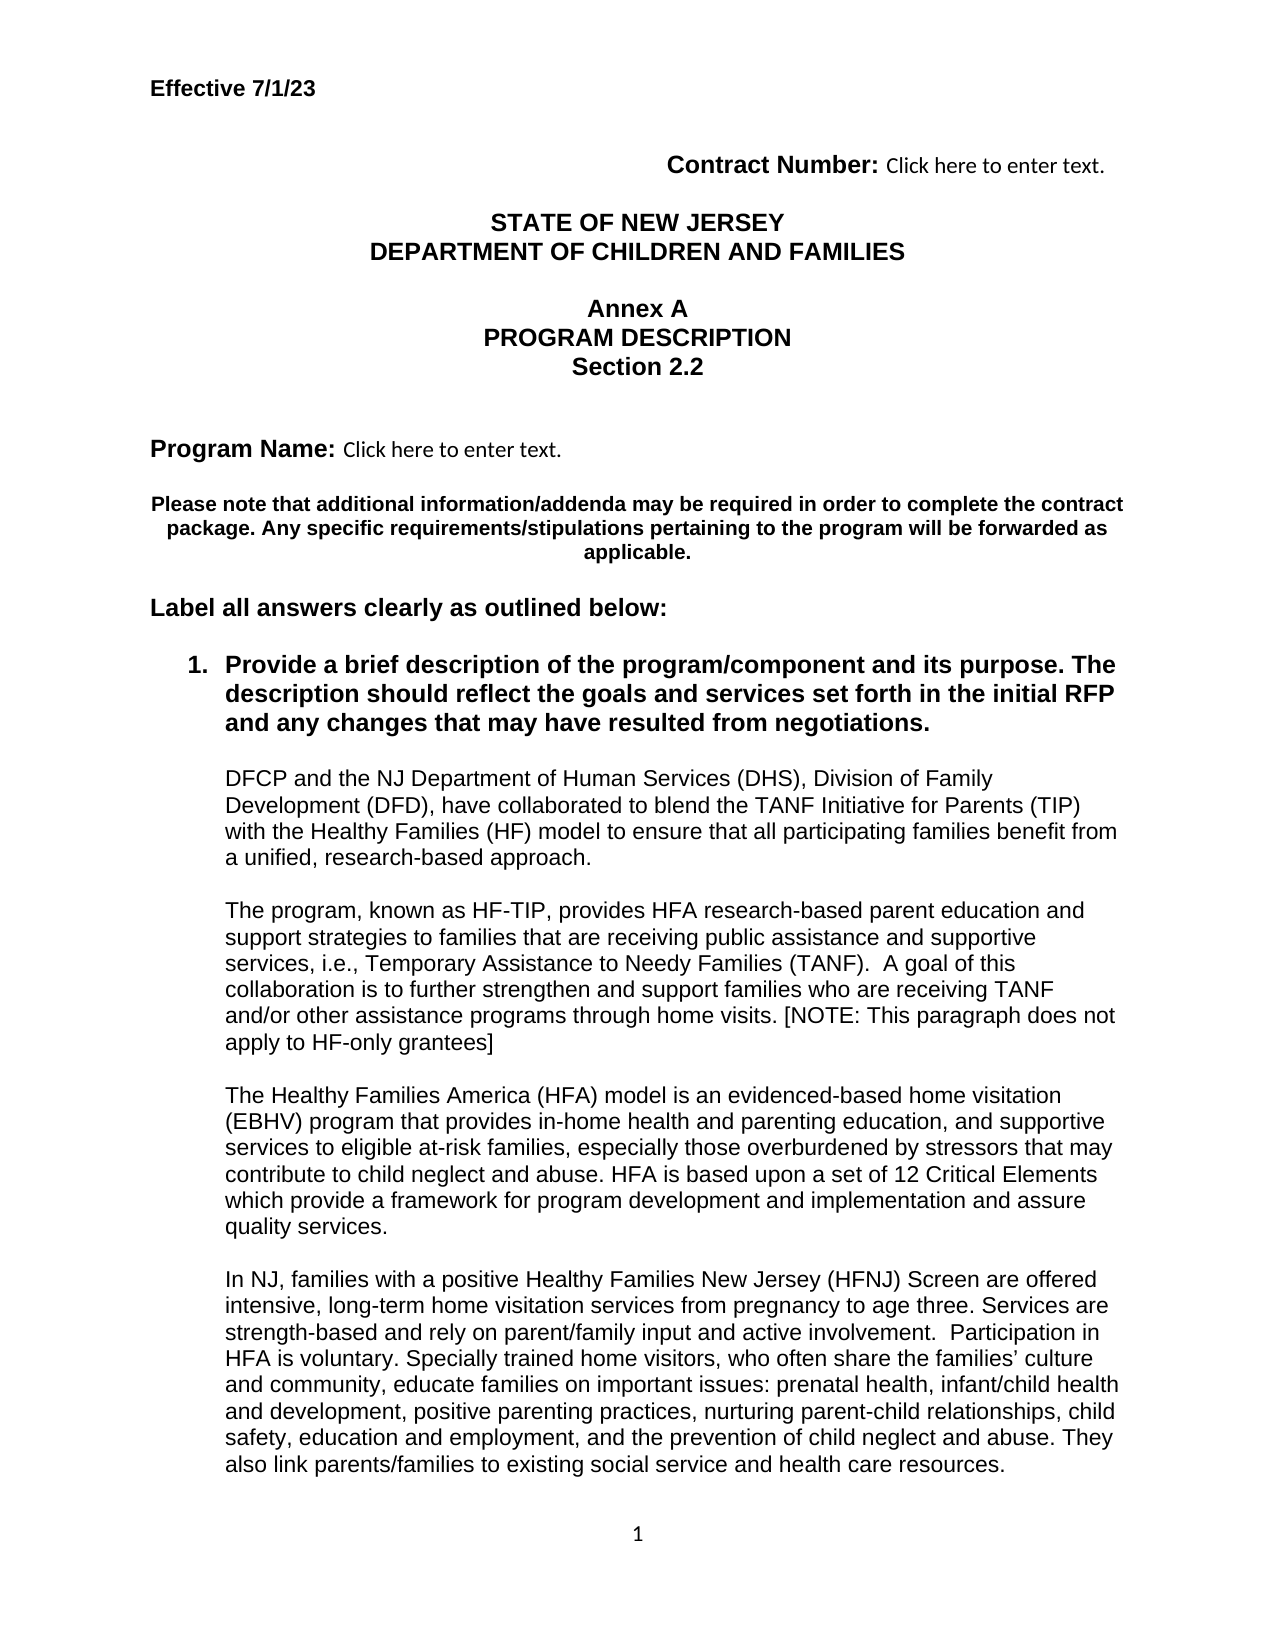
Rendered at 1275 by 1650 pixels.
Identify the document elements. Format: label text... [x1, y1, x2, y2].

list The Healthy Families America (HFA) model is an evidenced-based home visitation (EBHV) program that provides in-home health and parenting education, and supportive services to eligible at-risk families, especially those overburdened by stressors that may contribute to child neglect and abuse. HFA is based upon a set of 12 Critical Elements which provide a framework for program development and implementation and assure quality services. [225, 1082, 1125, 1240]
text Section 2.2 [150, 352, 1125, 380]
text Program Name: [150, 434, 1125, 463]
list Provide a brief description of the program/component and its purpose. The description should reflect the goals and services set forth in the initial RFP and any changes that may have resulted from negotiations. [187, 650, 1125, 737]
list DFCP and the NJ Department of Human Services (DHS), Division of Family Development (DFD), have collaborated to blend the TANF Initiative for Parents (TIP) with the Healthy Families (HF) model to ensure that all participating families benefit from a unified, research-based approach. [225, 765, 1125, 871]
text Label all answers clearly as outlined below: [150, 593, 1125, 622]
text Please note that additional information/addenda may be required in order to complete the contract package. Any specific requirements/stipulations pertaining to the program will be forwarded as applicable. [150, 492, 1125, 564]
text STATE OF NEW JERSEY [150, 208, 1125, 237]
text DEPARTMENT OF CHILDREN AND FAMILIES [150, 237, 1125, 265]
text PROGRAM DESCRIPTION [150, 323, 1125, 352]
list The program, known as HF-TIP, provides HFA research-based parent education and support strategies to families that are receiving public assistance and supportive services, i.e., Temporary Assistance to Needy Families (TANF). A goal of this collaboration is to further strengthen and support families who are receiving TANF and/or other assistance programs through home visits. [NOTE: This paragraph does not apply to HF-only grantees] [225, 897, 1125, 1055]
text Annex A [150, 294, 1125, 323]
text Contract Number: [150, 150, 1125, 179]
list In NJ, families with a positive Healthy Families New Jersey (HFNJ) Screen are offered intensive, long-term home visitation services from pregnancy to age three. Services are strength-based and rely on parent/family input and active involvement. Participation in HFA is voluntary. Specially trained home visitors, who often share the families’ culture and community, educate families on important issues: prenatal health, infant/child health and development, positive parenting practices, nurturing parent-child relationships, child safety, education and employment, and the prevention of child neglect and abuse. They also link parents/families to existing social service and health care resources. [225, 1266, 1125, 1477]
